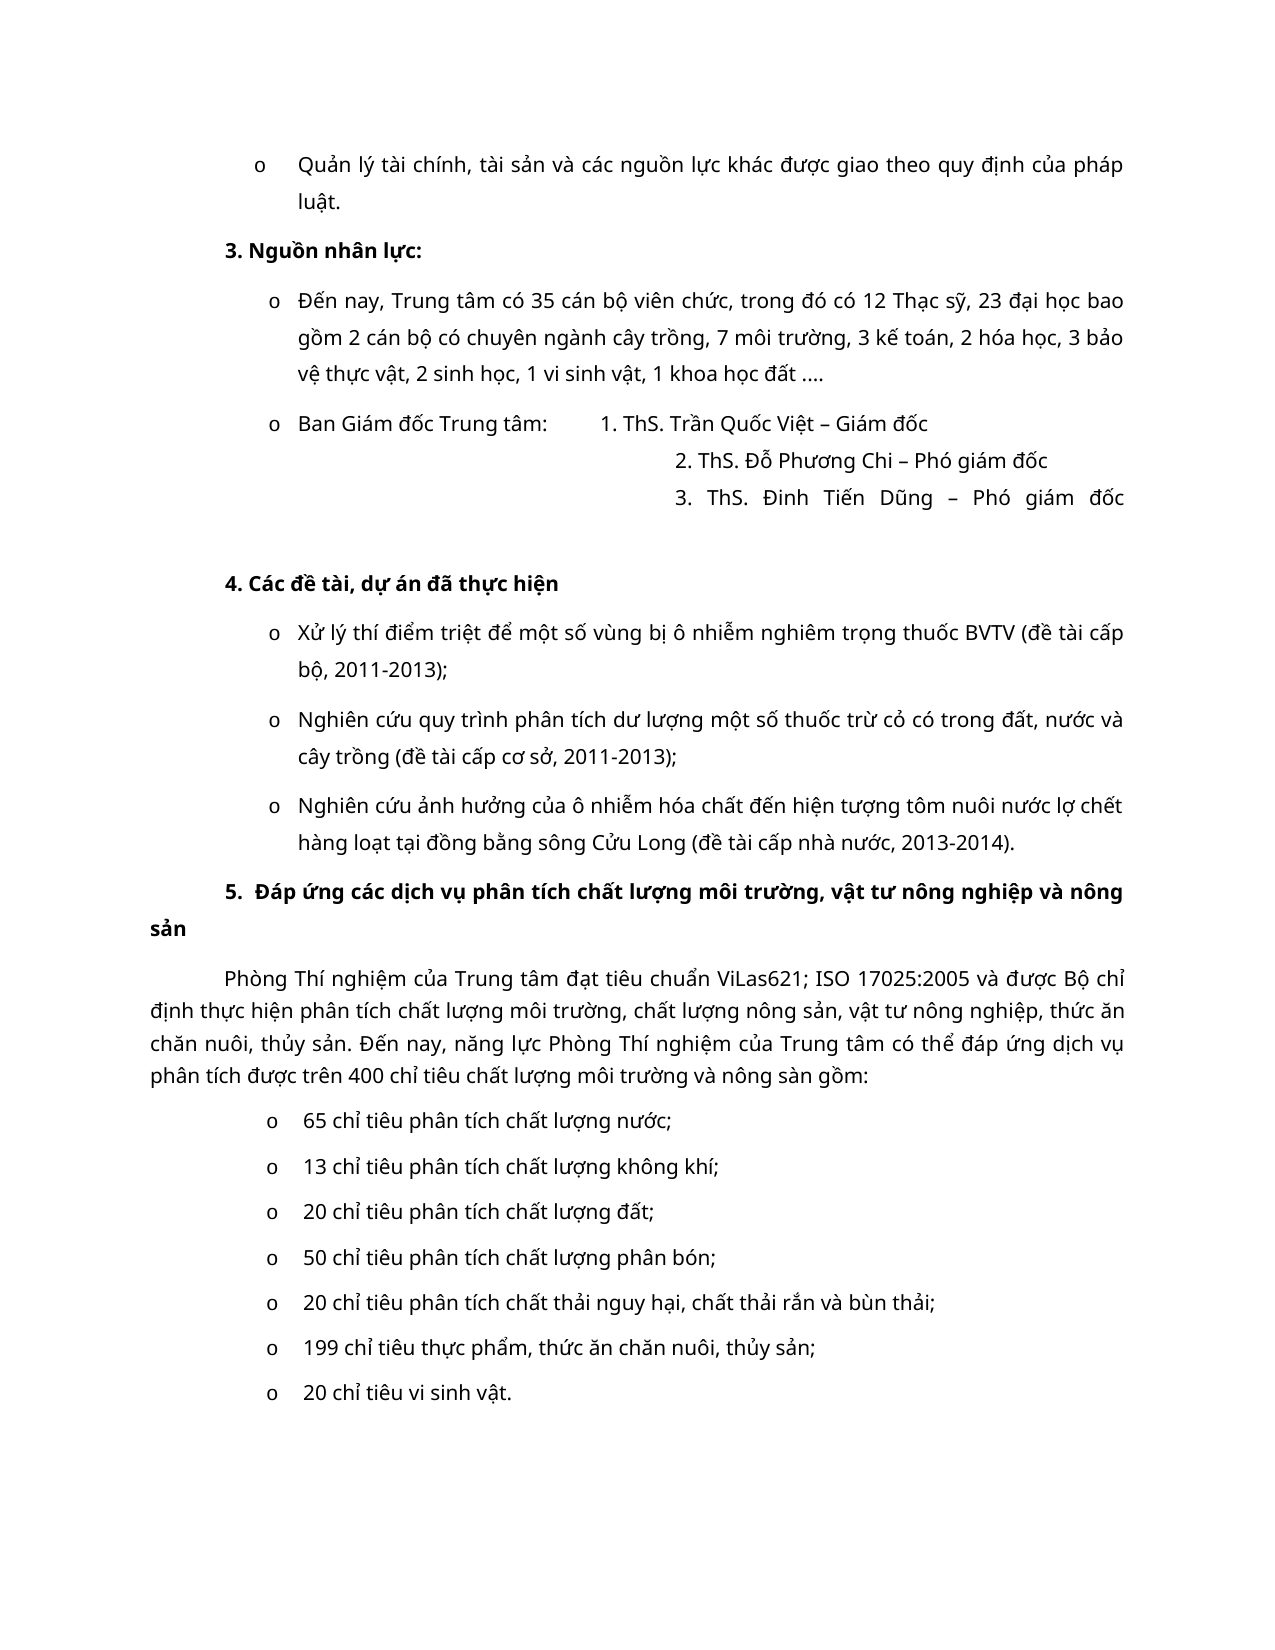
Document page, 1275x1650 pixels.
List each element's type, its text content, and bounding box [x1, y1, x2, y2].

list 20 chỉ tiêu phân tích chất lượng đất; [266, 1197, 1125, 1226]
list Nghiên cứu ảnh hưởng của ô nhiễm hóa chất đến hiện tượng tôm nuôi nước lợ chết hàng loạt tại đồng bằng sông Cửu Long (đề tài cấp nhà nước, 2013-2014). [268, 791, 1125, 857]
list Ban Giám đốc Trung tâm: 1. ThS. Trần Quốc Việt – Giám đốc 2. ThS. Đỗ Phương Chi – Phó giám đốc 3. ThS. Đinh Tiến Dũng – Phó giám đốc [268, 409, 1125, 548]
list 20 chỉ tiêu phân tích chất thải nguy hại, chất thải rắn và bùn thải; [266, 1288, 1125, 1316]
text Phòng Thí nghiệm của Trung tâm đạt tiêu chuẩn ViLas621; 17025:2005 và được Bộ chỉ định thực hiện phân tích chất lượng môi trường, chất lượng nông sản, vật tư nông nghiệp, thức ăn chăn nuôi, thủy sản. Đến nay, năng lực Phòng Thí nghiệm của Trung tâm có thể đáp ứng dịch vụ phân tích được trên 400 chỉ tiêu chất lượng môi trường và nông sàn gồm: [150, 964, 1125, 1090]
text 5. Đáp ứng các dịch vụ phân tích chất lượng môi trường, vật tư nông nghiệp và nông sản [150, 877, 1125, 943]
list 199 chỉ tiêu thực phẩm, thức ăn chăn nuôi, thủy sản; [266, 1333, 1125, 1362]
text 4. Các đề tài, dự án đã thực hiện [150, 569, 1125, 597]
list 20 chỉ tiêu vi sinh vật. [266, 1378, 1125, 1407]
text 3. Nguồn nhân lực: [150, 236, 1125, 265]
list 13 chỉ tiêu phân tích chất lượng không khí; [266, 1152, 1125, 1181]
list Quản lý tài chính, tài sản và các nguồn lực khác được giao theo quy định của pháp luật. [253, 150, 1125, 215]
list 50 chỉ tiêu phân tích chất lượng phân bón; [266, 1243, 1125, 1271]
list Xử lý thí điểm triệt để một số vùng bị ô nhiễm nghiêm trọng thuốc BVTV (đề tài cấp bộ, 2011-2013); [268, 618, 1125, 684]
list Nghiên cứu quy trình phân tích dư lượng một số thuốc trừ cỏ có trong đất, nước và cây trồng (đề tài cấp cơ sở, 2011-2013); [268, 705, 1125, 770]
list 65 chỉ tiêu phân tích chất lượng nước; [266, 1107, 1125, 1135]
list Đến nay, Trung tâm có 35 cán bộ viên chức, trong đó có 12 Thạc sỹ, 23 đại học bao gồm 2 cán bộ có chuyên ngành cây trồng, 7 môi trường, 3 kế toán, 2 hóa học, 3 bảo vệ thực vật, 2 sinh học, 1 vi sinh vật, 1 khoa học đất .... [268, 286, 1125, 388]
